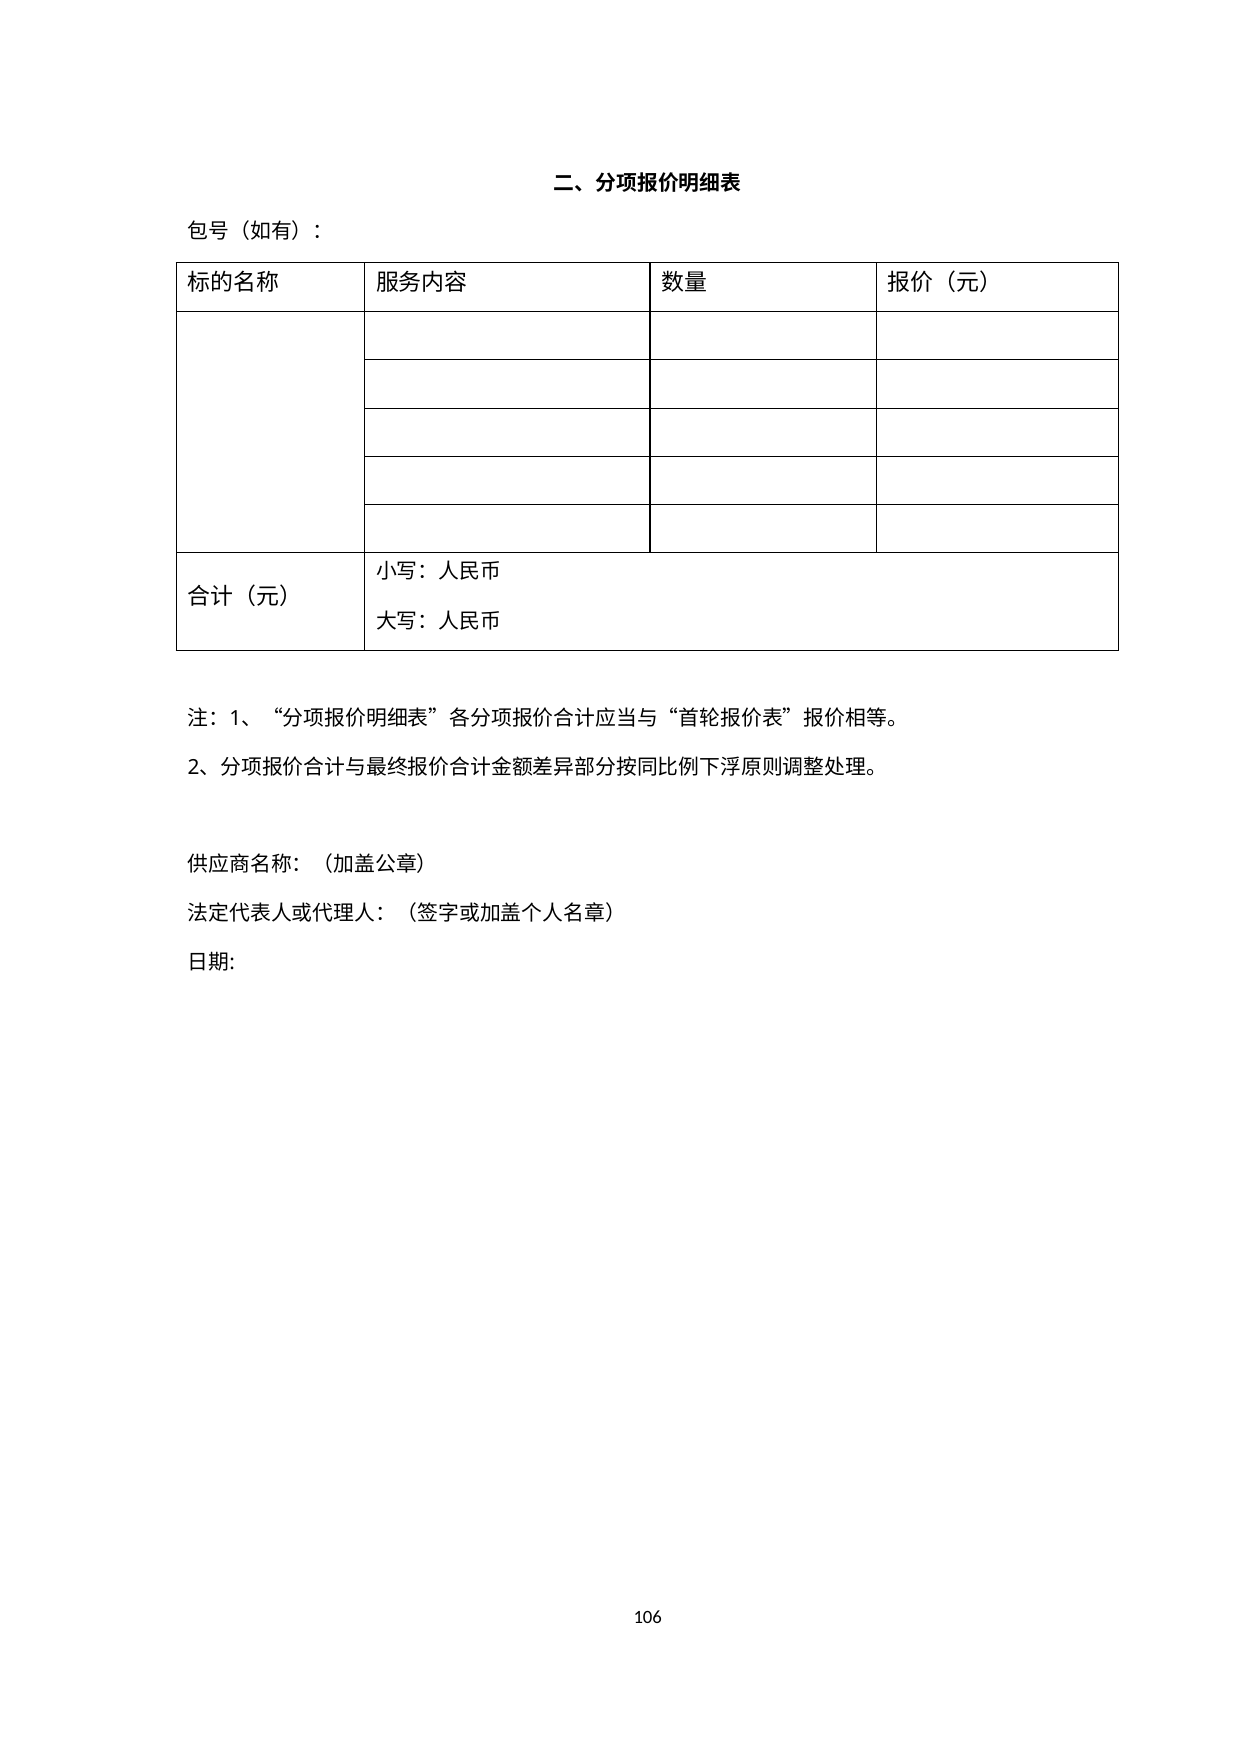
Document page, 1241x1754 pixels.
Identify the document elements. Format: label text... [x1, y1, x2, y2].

table_cell [365, 505, 649, 552]
table_header 标的名称 [177, 263, 364, 311]
text 供应商名称：（加盖公章） [187, 846, 1107, 879]
table_cell [651, 312, 876, 359]
text 日期: [187, 944, 1107, 978]
text 注：1、“分项报价明细表”各分项报价合计应当与“首轮报价表”报价相等。 [187, 699, 1107, 733]
table_cell [365, 360, 649, 407]
text 包号（如有）： [187, 213, 1107, 247]
table_cell [877, 312, 1118, 359]
table_header 报价（元） [877, 263, 1118, 311]
text 2、分项报价合计与最终报价合计金额差异部分按同比例下浮原则调整处理。 [187, 748, 1107, 782]
table_cell [651, 457, 876, 504]
table_cell [177, 312, 364, 552]
table_cell [365, 457, 649, 504]
table_cell [365, 312, 649, 359]
table_cell [877, 409, 1118, 456]
table_cell [365, 409, 649, 456]
table_header 数量 [651, 263, 876, 311]
text 法定代表人或代理人：（签字或加盖个人名章） [187, 895, 1107, 929]
table_cell [877, 505, 1118, 552]
table_cell [651, 409, 876, 456]
table_cell [651, 360, 876, 407]
table_header 服务内容 [365, 263, 649, 311]
table_cell 合计（元） [177, 553, 364, 650]
table_cell [877, 457, 1118, 504]
table_cell 小写：人民币 大写：人民币 [365, 553, 1118, 650]
text 二、分项报价明细表 [187, 164, 1107, 198]
table_cell [877, 360, 1118, 407]
table_cell [651, 505, 876, 552]
